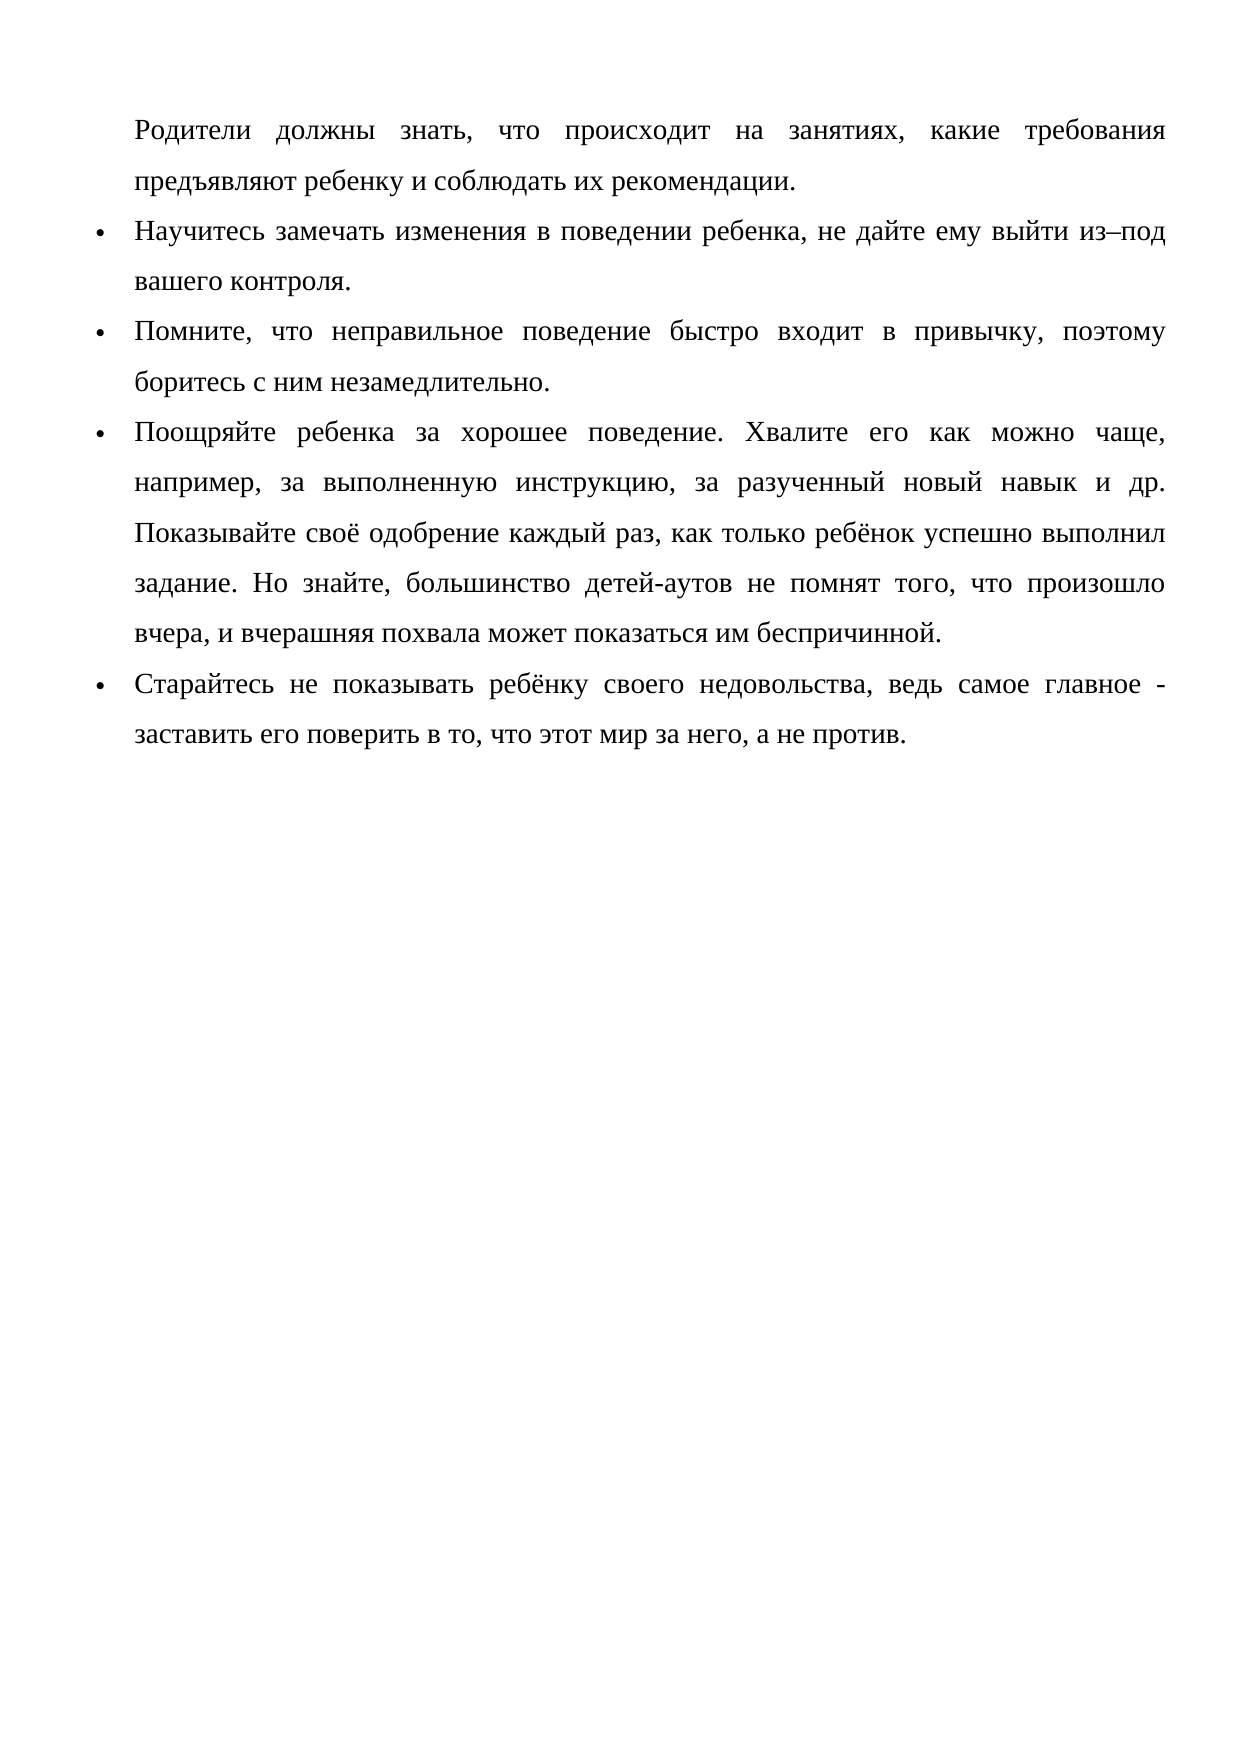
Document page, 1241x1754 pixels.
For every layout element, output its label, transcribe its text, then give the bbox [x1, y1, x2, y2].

list Поощряйте ребенка за хорошее поведение. Хвалите его как можно чаще, например, за выполненную инструкцию, за разученный новый навык и др. Показывайте своё одобрение каждый раз, как только ребёнок успешно выполнил задание. Но знайте, большинство детей-аутов не помнят того, что произошло вчера, и вчерашняя похвала может показаться им беспричинной. [97, 414, 1167, 649]
list Старайтесь не показывать ребёнку своего недовольства, ведь самое главное - заставить его поверить в то, что этот мир за него, а не против. [97, 666, 1167, 749]
list Помните, что неправильное поведение быстро входит в привычку, поэтому боритесь с ним незамедлительно. [97, 313, 1167, 397]
list Научитесь замечать изменения в поведении ребенка, не дайте ему выйти из–под вашего контроля. [97, 213, 1167, 297]
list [97, 112, 1167, 196]
